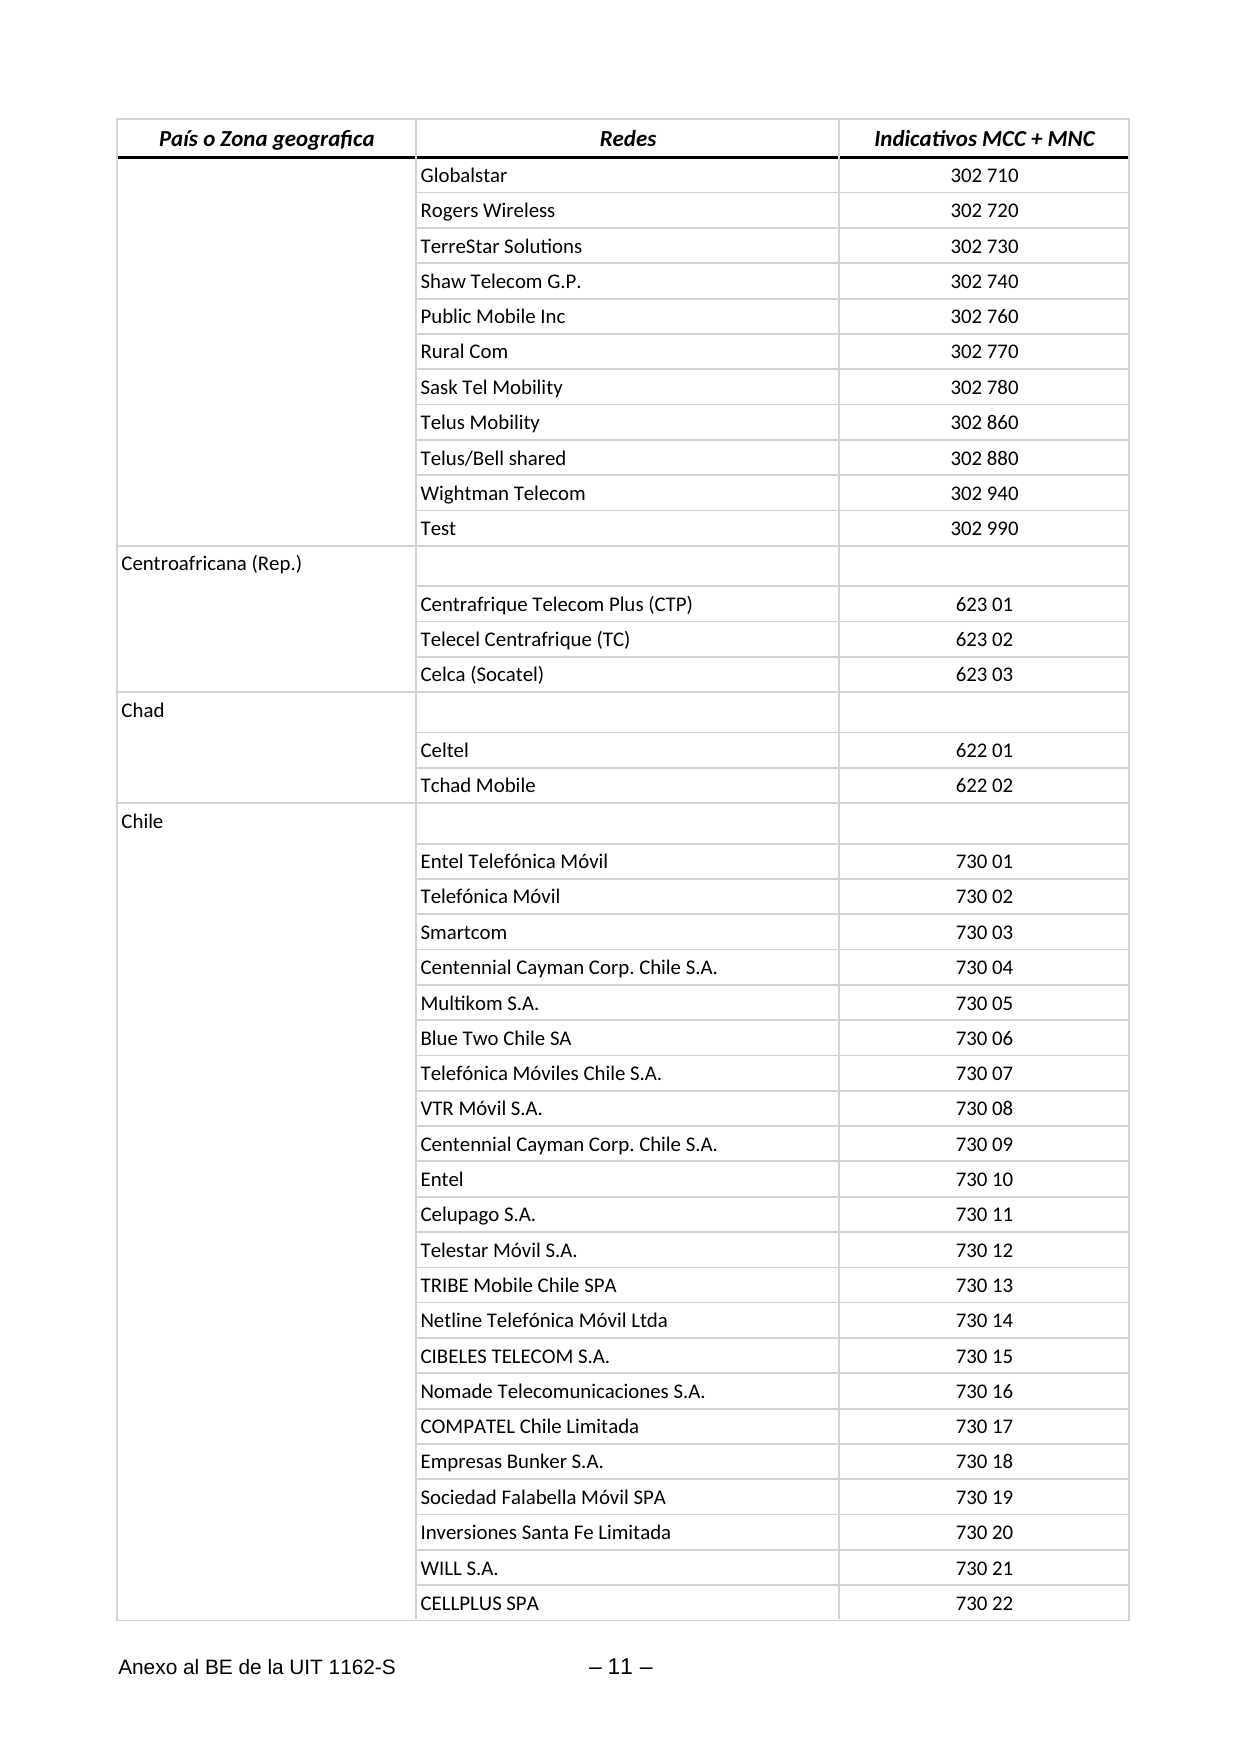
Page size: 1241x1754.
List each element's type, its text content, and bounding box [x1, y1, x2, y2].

table_cell 730 13 [840, 1268, 1128, 1302]
table_cell 730 12 [840, 1233, 1128, 1266]
table_cell 302 860 [840, 405, 1128, 439]
table_cell 623 01 [840, 587, 1128, 621]
table_cell Sociedad Falabella Móvil SPA [417, 1480, 838, 1513]
table_cell Telestar Móvil S.A. [417, 1233, 838, 1266]
table_cell 730 20 [840, 1515, 1128, 1549]
table_cell Multikom S.A. [417, 986, 838, 1019]
table_cell Telus Mobility [417, 405, 838, 439]
table_cell 302 990 [840, 511, 1128, 545]
table_cell [840, 693, 1128, 732]
table_cell Globalstar [417, 159, 838, 192]
table_cell 730 01 [840, 845, 1128, 878]
table_cell 302 780 [840, 370, 1128, 403]
table_cell 730 05 [840, 986, 1128, 1019]
table_cell Entel Telefónica Móvil [417, 845, 838, 878]
table_cell 302 710 [840, 159, 1128, 192]
table_cell 302 770 [840, 335, 1128, 368]
table_cell [840, 804, 1128, 843]
table_cell Rural Com [417, 335, 838, 368]
table_cell Entel [417, 1162, 838, 1196]
table_cell 730 07 [840, 1056, 1128, 1090]
table_cell Blue Two Chile SA [417, 1021, 838, 1054]
table_cell Centroafricana (Rep.) [118, 547, 415, 691]
table_cell 302 740 [840, 264, 1128, 298]
table_cell 302 760 [840, 300, 1128, 333]
table_cell Telefónica Móvil [417, 880, 838, 913]
table_cell 302 880 [840, 441, 1128, 474]
table_cell WILL S.A. [417, 1551, 838, 1584]
table_cell Centennial Cayman Corp. Chile S.A. [417, 1127, 838, 1160]
table_cell Centrafrique Telecom Plus (CTP) [417, 587, 838, 621]
table_cell 730 19 [840, 1480, 1128, 1513]
table_cell Smartcom [417, 915, 838, 948]
table_cell 730 03 [840, 915, 1128, 948]
table_cell 730 15 [840, 1339, 1128, 1372]
table_cell Celupago S.A. [417, 1198, 838, 1231]
table_cell VTR Móvil S.A. [417, 1092, 838, 1125]
table_cell 302 730 [840, 229, 1128, 262]
table_cell TerreStar Solutions [417, 229, 838, 262]
table_cell Test [417, 511, 838, 545]
table_cell Wightman Telecom [417, 476, 838, 509]
table_cell 623 03 [840, 658, 1128, 691]
table_cell [840, 547, 1128, 585]
table_cell 623 02 [840, 622, 1128, 656]
table_header Redes [417, 120, 838, 156]
table_cell Rogers Wireless [417, 193, 838, 227]
table_cell 730 18 [840, 1445, 1128, 1478]
table_cell Chile [118, 804, 415, 1619]
table_cell Telus/Bell shared [417, 441, 838, 474]
table_cell 302 940 [840, 476, 1128, 509]
table_cell Sask Tel Mobility [417, 370, 838, 403]
table_cell [417, 804, 838, 843]
table_cell 730 17 [840, 1410, 1128, 1443]
table_cell Empresas Bunker S.A. [417, 1445, 838, 1478]
table_cell 730 11 [840, 1198, 1128, 1231]
table_cell 730 22 [840, 1586, 1128, 1619]
table_cell COMPATEL Chile Limitada [417, 1410, 838, 1443]
table_cell CIBELES TELECOM S.A. [417, 1339, 838, 1372]
table_cell Inversiones Santa Fe Limitada [417, 1515, 838, 1549]
table_header Indicativos MCC + MNC [840, 120, 1128, 156]
table_cell Nomade Telecomunicaciones S.A. [417, 1374, 838, 1408]
table_cell 622 02 [840, 769, 1128, 802]
table_header País o Zona geografica [118, 120, 415, 156]
table_cell Centennial Cayman Corp. Chile S.A. [417, 950, 838, 984]
table_cell Chad [118, 693, 415, 802]
table_cell Celtel [417, 733, 838, 767]
table_cell [417, 693, 838, 732]
table_cell Celca (Socatel) [417, 658, 838, 691]
table_cell 730 06 [840, 1021, 1128, 1054]
table_cell 730 16 [840, 1374, 1128, 1408]
table_cell 730 21 [840, 1551, 1128, 1584]
table_cell 730 04 [840, 950, 1128, 984]
table_cell Telecel Centrafrique (TC) [417, 622, 838, 656]
table_cell Tchad Mobile [417, 769, 838, 802]
table_cell 730 10 [840, 1162, 1128, 1196]
table_cell 730 09 [840, 1127, 1128, 1160]
table_cell 622 01 [840, 733, 1128, 767]
table_cell [417, 547, 838, 585]
table_cell 730 14 [840, 1303, 1128, 1337]
table_cell Shaw Telecom G.P. [417, 264, 838, 298]
table_cell 302 720 [840, 193, 1128, 227]
table_cell Public Mobile Inc [417, 300, 838, 333]
table_cell 730 08 [840, 1092, 1128, 1125]
table_cell Netline Telefónica Móvil Ltda [417, 1303, 838, 1337]
table_cell Telefónica Móviles Chile S.A. [417, 1056, 838, 1090]
table_cell 730 02 [840, 880, 1128, 913]
table_cell CELLPLUS SPA [417, 1586, 838, 1619]
table_cell TRIBE Mobile Chile SPA [417, 1268, 838, 1302]
